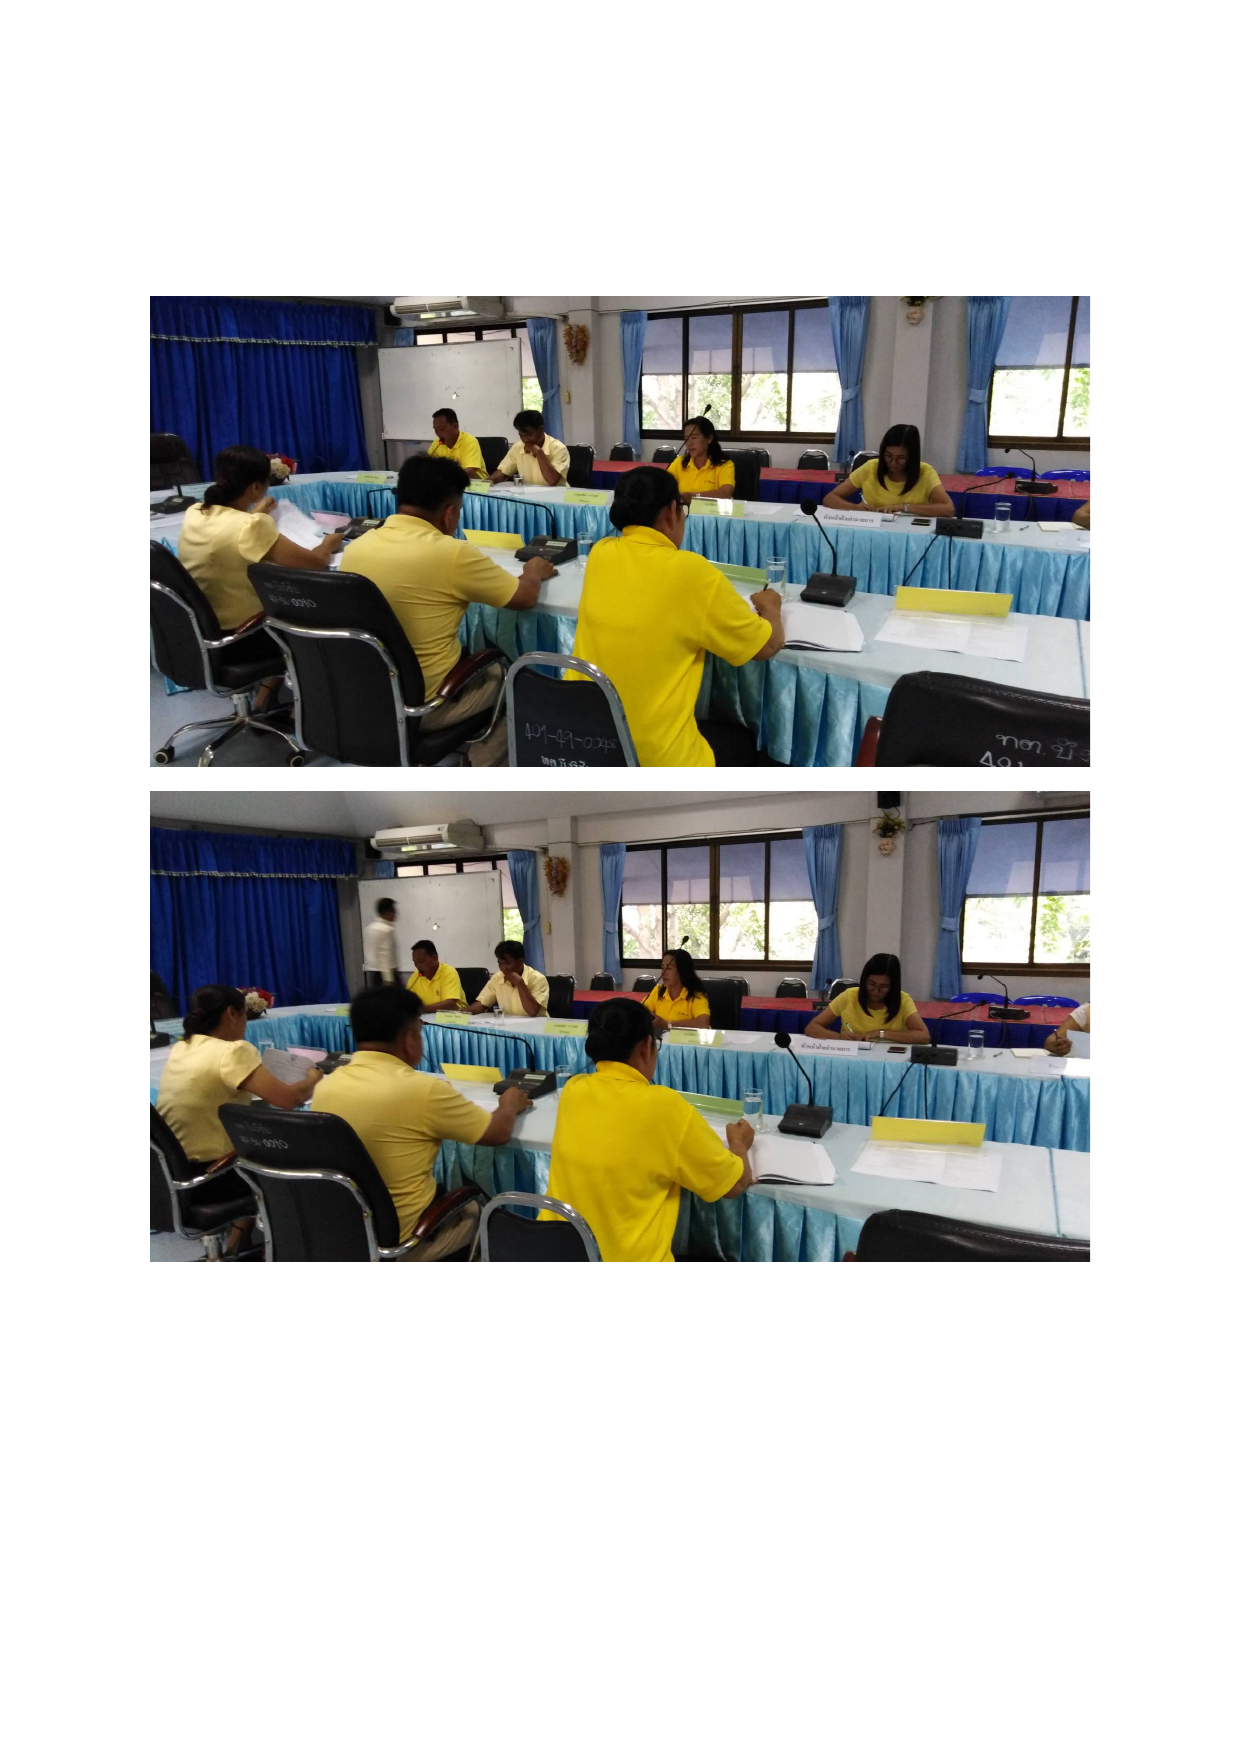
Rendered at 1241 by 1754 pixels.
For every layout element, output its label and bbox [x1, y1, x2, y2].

picture [150, 296, 1091, 767]
picture [150, 791, 1091, 1262]
